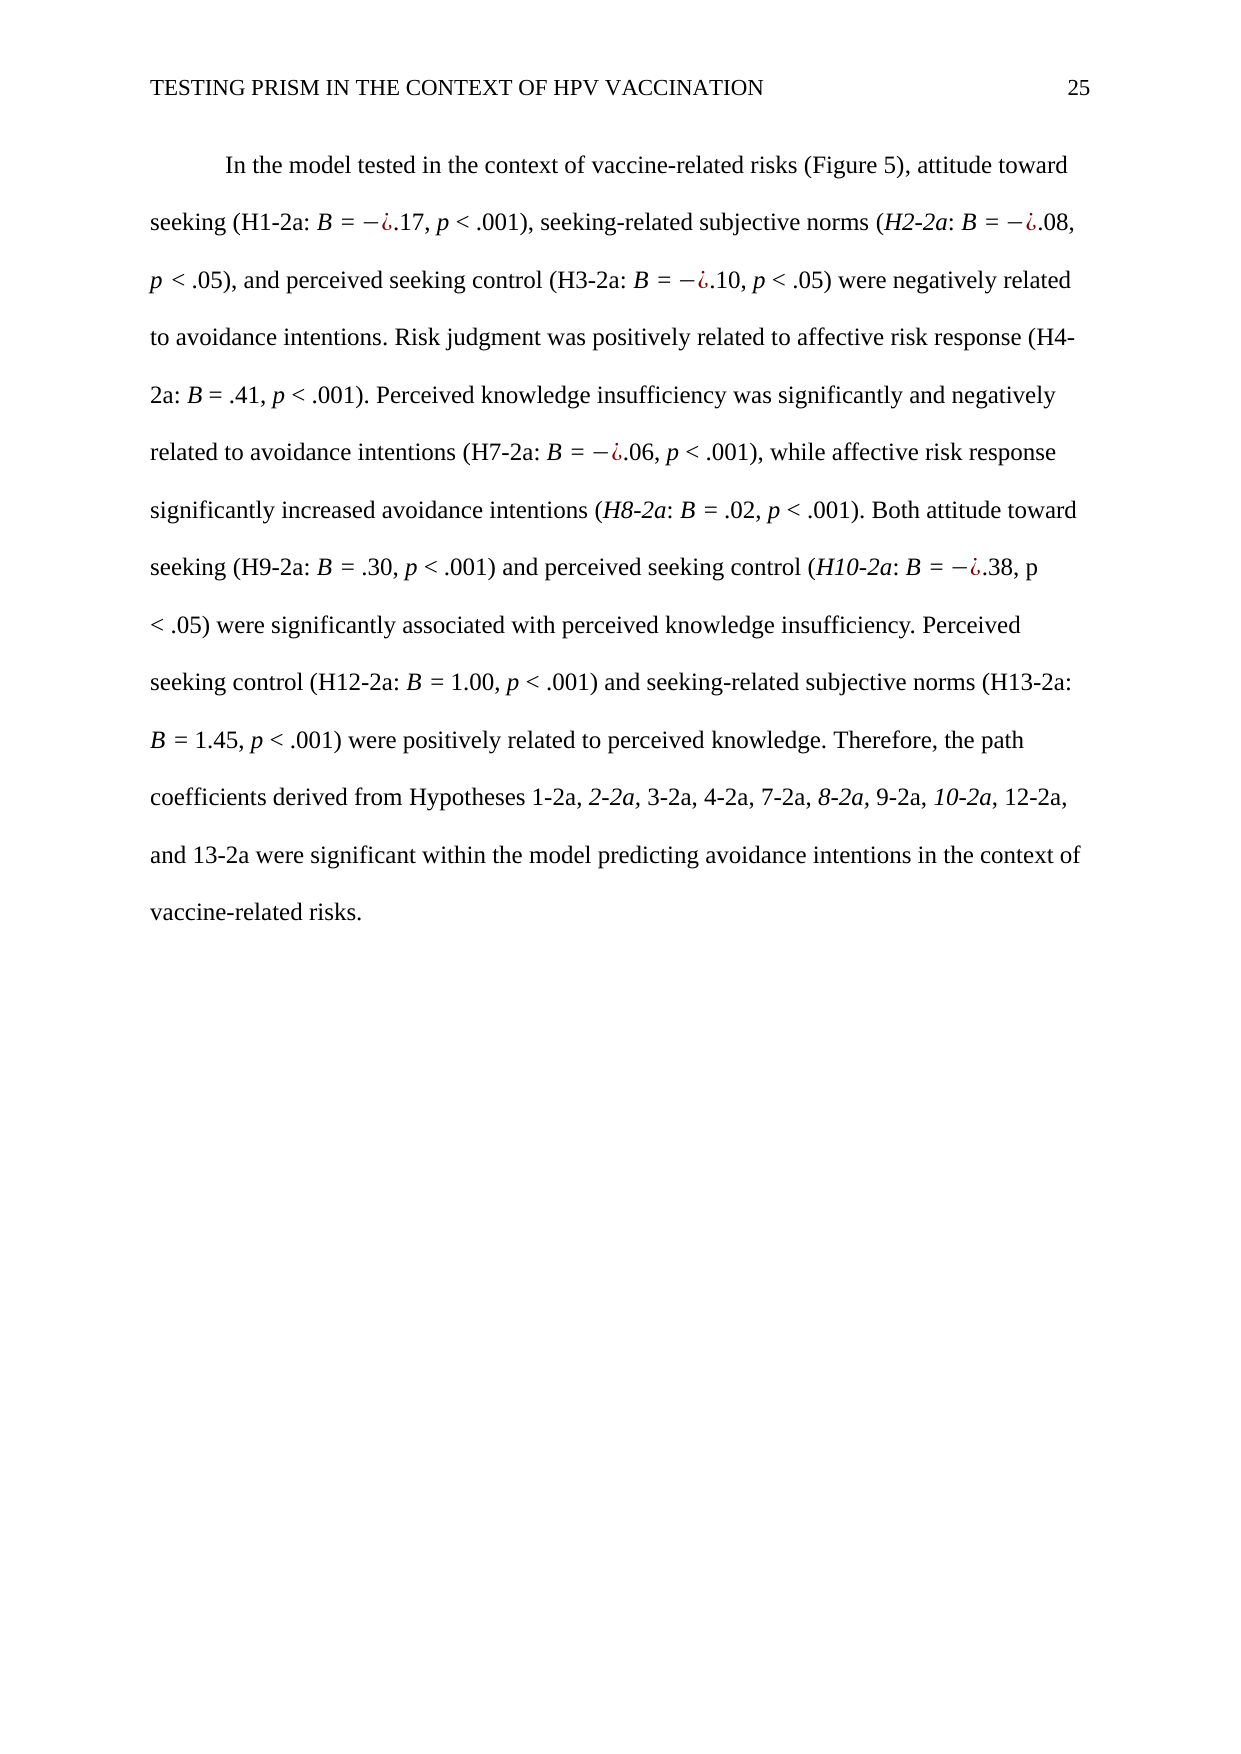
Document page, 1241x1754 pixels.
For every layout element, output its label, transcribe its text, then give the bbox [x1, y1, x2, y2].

text In the model tested in the context of vaccine-related risks (Figure 5), attitude toward seeking (H1-2a: B = .17, p < .001), seeking-related subjective norms (H2-2a: B = .08, p < .05), and perceived seeking control (H3-2a: B = .10, p < .05) were negatively related to avoidance intentions. Risk judgment was positively related to affective risk response (H4-2a: B = .41, p < .001). Perceived knowledge insufficiency was significantly and negatively related to avoidance intentions (H7-2a: B = .06, p < .001), while affective risk response significantly increased avoidance intentions (H8-2a: B = .02, p < .001). Both attitude toward seeking (H9-2a: B = .30, p < .001) and perceived seeking control (H10-2a: B = .38, p < .05) were significantly associated with perceived knowledge insufficiency. Perceived seeking control (H12-2a: B = 1.00, p < .001) and seeking-related subjective norms (H13-2a: B = 1.45, p < .001) were positively related to perceived knowledge. Therefore, the path coefficients derived from Hypotheses 1-2a, 2-2a, 3-2a, 4-2a, 7-2a, 8-2a, 9-2a, 10-2a, 12-2a, and 13-2a were significant within the model predicting avoidance intentions in the context of vaccine-related risks. [150, 150, 1090, 926]
